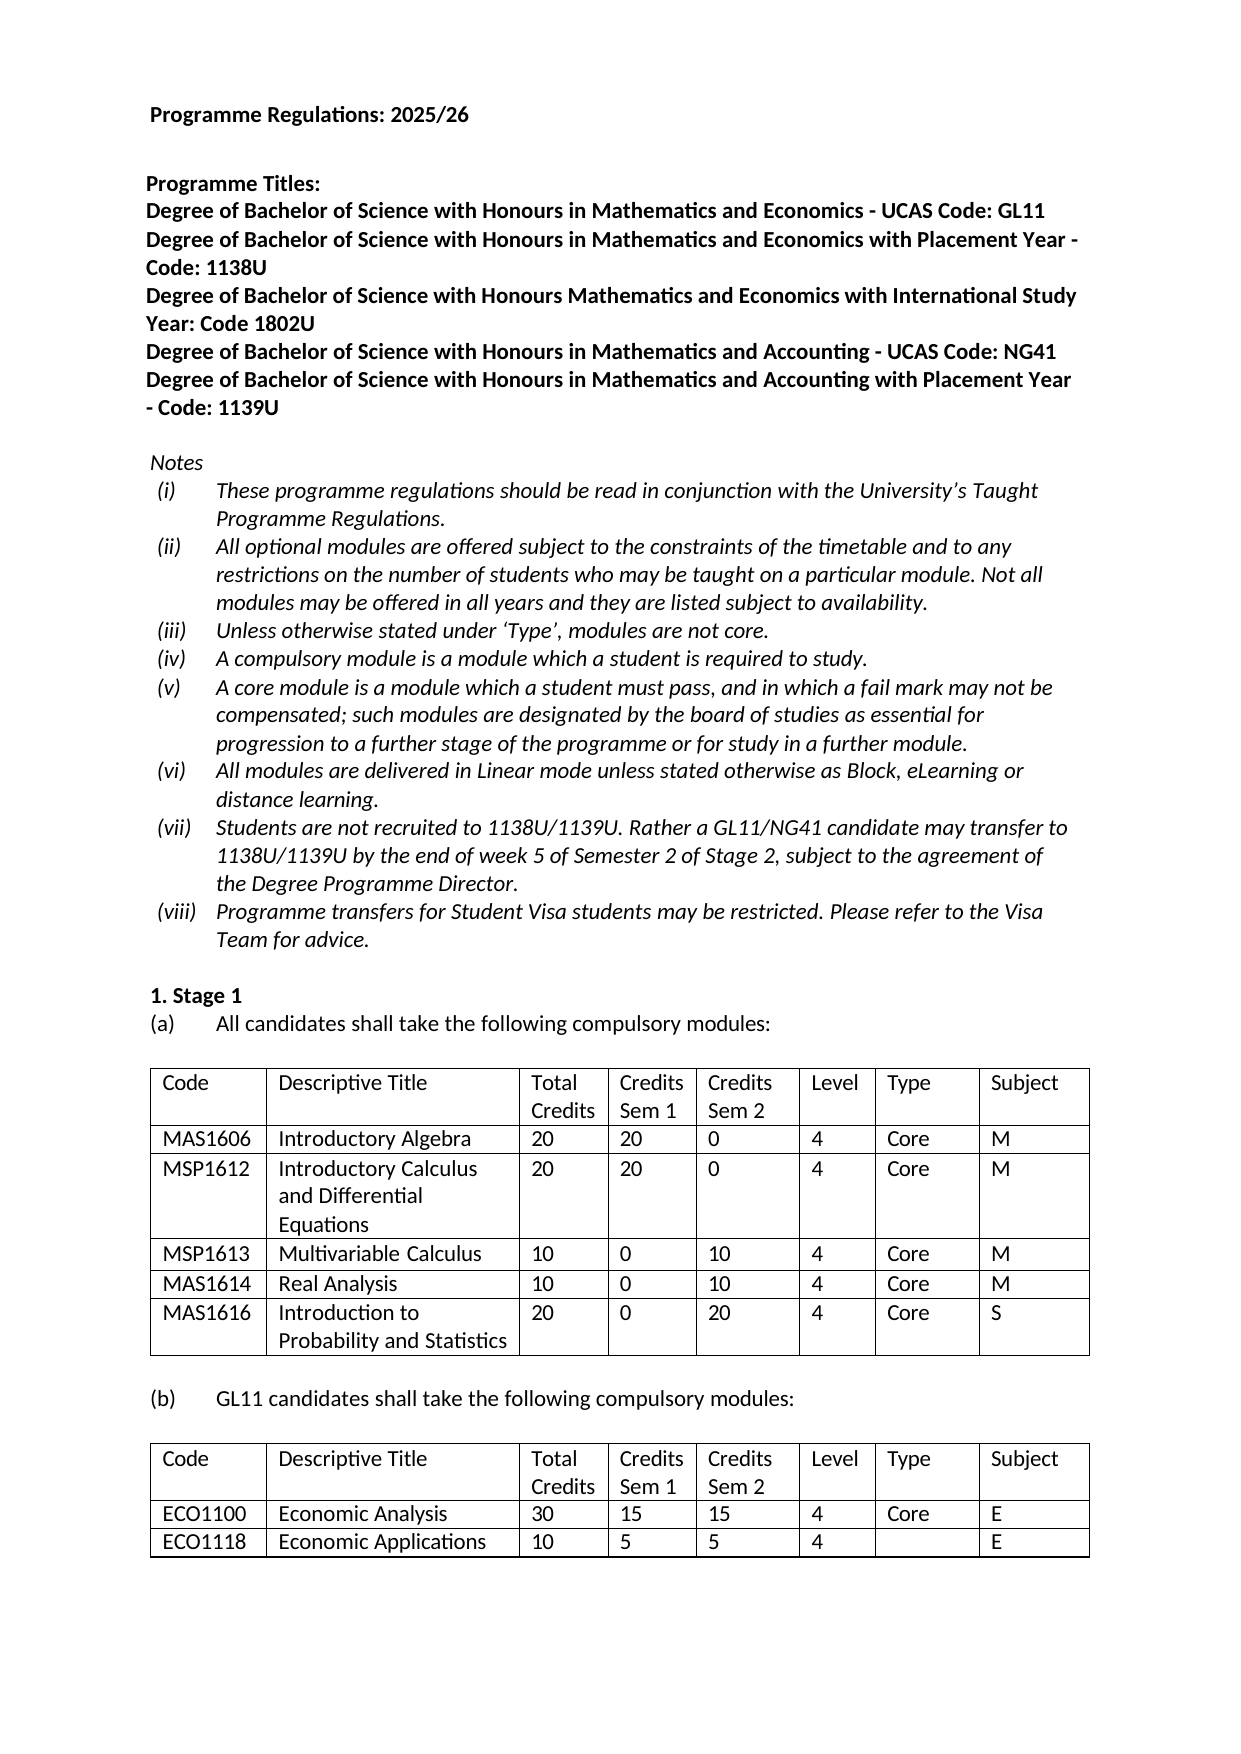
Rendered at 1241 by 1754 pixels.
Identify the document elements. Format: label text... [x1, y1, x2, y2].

table_cell 0 [697, 1126, 799, 1153]
table_header Credits Sem 1 [609, 1069, 696, 1125]
text Degree of Bachelor of Science with Honours in Mathematics and Accounting with Placement Year - Code: 1139U [146, 365, 1080, 421]
table_cell MAS1606 [151, 1126, 266, 1153]
subtitle Stage 1 [150, 981, 1121, 1009]
table_cell 10 [520, 1271, 608, 1297]
table_header Credits Sem 1 [609, 1444, 696, 1500]
table_cell S [980, 1299, 1089, 1355]
table_cell Multivariable Calculus [267, 1239, 519, 1269]
table_cell 20 [520, 1299, 608, 1355]
table_cell 20 [520, 1154, 608, 1238]
table_cell Introductory Algebra [267, 1126, 519, 1153]
list All optional modules are offered subject to the constraints of the timetable and to any restrictions on the number of students who may be taught on a particular module. Not all modules may be offered in all years and they are listed subject to availability. [157, 532, 1085, 617]
table_header Type [876, 1069, 979, 1125]
table_cell 5 [697, 1529, 799, 1556]
table_cell E [980, 1501, 1089, 1527]
list All candidates shall take the following compulsory modules: [150, 1009, 1121, 1037]
table_cell 10 [697, 1239, 799, 1269]
list A core module is a module which a student must pass, and in which a fail mark may not be compensated; such modules are designated by the board of studies as essential for progression to a further stage of the programme or for study in a further module. [157, 673, 1073, 757]
table_cell M [980, 1239, 1089, 1269]
table_cell 10 [697, 1271, 799, 1297]
table_cell Introductory Calculus and Differential Equations [267, 1154, 519, 1238]
text Degree of Bachelor of Science with Honours in Mathematics and Economics - UCAS Code: GL11 [146, 197, 1080, 225]
table_header Subject [980, 1444, 1089, 1500]
table_cell Core [876, 1154, 979, 1238]
table_cell 4 [800, 1126, 875, 1153]
table_header Code [151, 1444, 266, 1500]
table_cell Core [876, 1239, 979, 1269]
table_cell 5 [609, 1529, 696, 1556]
table_cell MSP1612 [151, 1154, 266, 1238]
table_cell Core [876, 1126, 979, 1153]
table_header Level [800, 1069, 875, 1125]
table_cell 4 [800, 1271, 875, 1297]
list Unless otherwise stated under ‘Type’, modules are not core. [157, 617, 1121, 644]
table_cell Economic Analysis [267, 1501, 519, 1527]
list These programme regulations should be read in conjunction with the University’s Taught Programme Regulations. [157, 476, 1073, 532]
table_cell 4 [800, 1501, 875, 1527]
table_cell 0 [697, 1154, 799, 1238]
table_cell MAS1614 [151, 1271, 266, 1297]
table_cell E [980, 1529, 1089, 1556]
table_cell M [980, 1154, 1089, 1238]
table_cell MSP1613 [151, 1239, 266, 1269]
table_header Credits Sem 2 [697, 1444, 799, 1500]
table_cell 20 [609, 1126, 696, 1153]
table_cell 0 [609, 1239, 696, 1269]
table_cell Real Analysis [267, 1271, 519, 1297]
text Programme Titles: [146, 169, 1080, 197]
table_cell 0 [609, 1299, 696, 1355]
table_cell Core [876, 1501, 979, 1527]
list Programme transfers for Student Visa students may be restricted. Please refer to the Visa Team for advice. [157, 897, 1086, 953]
table_cell [876, 1529, 979, 1556]
list Students are not recruited to 1138U/1139U. Rather a GL11/NG41 candidate may transfer to 1138U/1139U by the end of week 5 of Semester 2 of Stage 2, subject to the agreement of the Degree Programme Director. [157, 813, 1070, 897]
table_cell 20 [609, 1154, 696, 1238]
table_header Type [876, 1444, 979, 1500]
table_cell ECO1100 [151, 1501, 266, 1527]
text Degree of Bachelor of Science with Honours Mathematics and Economics with International Study Year: Code 1802U [146, 281, 1079, 337]
list GL11 candidates shall take the following compulsory modules: [150, 1384, 1121, 1412]
table_header Credits Sem 2 [697, 1069, 799, 1125]
table_cell Core [876, 1299, 979, 1355]
title Programme Regulations: 2025/26 [150, 98, 1121, 129]
table_cell Core [876, 1271, 979, 1297]
table_header Total Credits [520, 1444, 608, 1500]
table_cell Economic Applications [267, 1529, 519, 1556]
text Notes [150, 448, 1121, 476]
table_cell 4 [800, 1239, 875, 1269]
text Degree of Bachelor of Science with Honours in Mathematics and Accounting - UCAS Code: NG41 [146, 337, 1080, 365]
table_cell 15 [609, 1501, 696, 1527]
table_cell 4 [800, 1529, 875, 1556]
table_cell 10 [520, 1529, 608, 1556]
table_header Level [800, 1444, 875, 1500]
table_cell 4 [800, 1154, 875, 1238]
table_header Code [151, 1069, 266, 1125]
table_cell 15 [697, 1501, 799, 1527]
table_cell 20 [697, 1299, 799, 1355]
list All modules are delivered in Linear mode unless stated otherwise as Block, eLearning or distance learning. [157, 757, 1075, 813]
table_header Descriptive Title [267, 1069, 519, 1125]
table_cell M [980, 1271, 1089, 1297]
table_cell 10 [520, 1239, 608, 1269]
table_cell 0 [609, 1271, 696, 1297]
table_cell ECO1118 [151, 1529, 266, 1556]
text Degree of Bachelor of Science with Honours in Mathematics and Economics with Placement Year - Code: 1138U [146, 225, 1121, 281]
table_cell MAS1616 [151, 1299, 266, 1355]
table_header Subject [980, 1069, 1089, 1125]
table_cell M [980, 1126, 1089, 1153]
table_cell Introduction to Probability and Statistics [267, 1299, 519, 1355]
table_cell 4 [800, 1299, 875, 1355]
table_header Total Credits [520, 1069, 608, 1125]
table_header Descriptive Title [267, 1444, 519, 1500]
table_cell 30 [520, 1501, 608, 1527]
table_cell 20 [520, 1126, 608, 1153]
list A compulsory module is a module which a student is required to study. [157, 644, 1121, 673]
